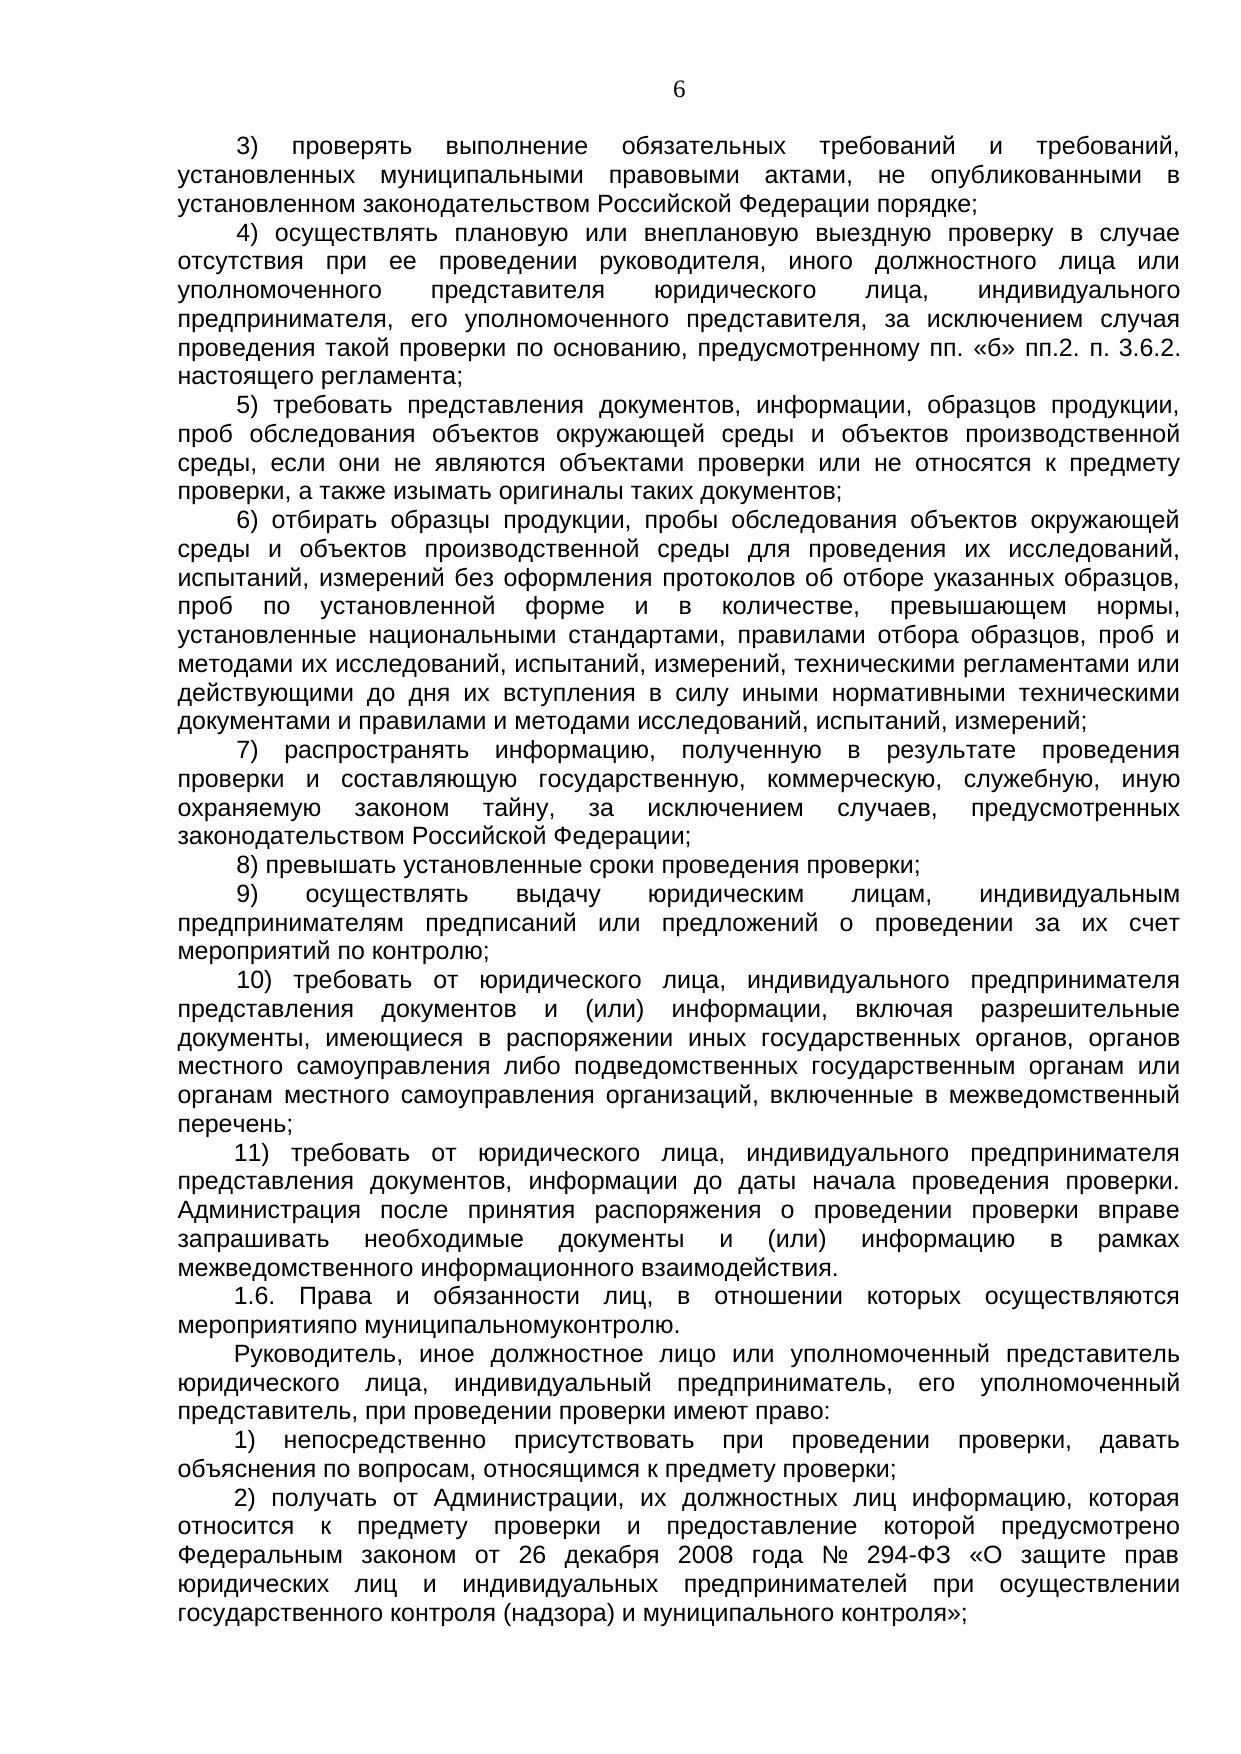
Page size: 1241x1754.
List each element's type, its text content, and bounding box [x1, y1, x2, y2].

text 8) превышать установленные сроки проведения проверки; [177, 850, 1181, 879]
text 5) требовать представления документов, информации, образцов продукции, проб обследования объектов окружающей среды и объектов производственной среды, если они не являются объектами проверки или не относятся к предмету проверки, а также изымать оригиналы таких документов; [177, 390, 1181, 505]
text Руководитель, иное должностное лицо или уполномоченный представитель юридического лица, индивидуальный предприниматель, его уполномоченный представитель, при проведении проверки имеют право: [177, 1339, 1181, 1425]
text 10) требовать от юридического лица, индивидуального предпринимателя представления документов и (или) информации, включая разрешительные документы, имеющиеся в распоряжении иных государственных органов, органов местного самоуправления либо подведомственных государственным органам или органам местного самоуправления организаций, включенные в межведомственный перечень; [177, 965, 1181, 1137]
text 9) осуществлять выдачу юридическим лицам, индивидуальным предпринимателям предписаний или предложений о проведении за их счет мероприятий по контролю; [177, 879, 1181, 965]
text 1) непосредственно присутствовать при проведении проверки, давать объяснения по вопросам, относящимся к предмету проверки; [177, 1425, 1181, 1482]
text 4) осуществлять плановую или внеплановую выездную проверку в случае отсутствия при ее проведении руководителя, иного должностного лица или уполномоченного представителя юридического лица, индивидуального предпринимателя, его уполномоченного представителя, за исключением случая проведения такой проверки по основанию, предусмотренному пп. «б» пп.2. п. 3.6.2. настоящего регламента; [177, 217, 1181, 390]
text 7) распространять информацию, полученную в результате проведения проверки и составляющую государственную, коммерческую, служебную, иную охраняемую законом тайну, за исключением случаев, предусмотренных законодательством Российской Федерации; [177, 735, 1181, 850]
text 2) получать от Администрации, их должностных лиц информацию, которая относится к предмету проверки и предоставление которой предусмотрено Федеральным законом от 26 декабря 2008 года № 294-ФЗ «О защите прав юридических лиц и индивидуальных предпринимателей при осуществлении государственного контроля (надзора) и муниципального контроля»; [177, 1482, 1181, 1626]
text 11) требовать от юридического лица, индивидуального предпринимателя представления документов, информации до даты начала проведения проверки. Администрация после принятия распоряжения о проведении проверки вправе запрашивать необходимые документы и (или) информацию в рамках межведомственного информационного взаимодействия. [177, 1137, 1181, 1281]
text 1.6. Права и обязанности лиц, в отношении которых осуществляются мероприятияпо муниципальномуконтролю. [177, 1281, 1181, 1339]
text 3) проверять выполнение обязательных требований и требований, установленных муниципальными правовыми актами, не опубликованными в установленном законодательством Российской Федерации порядке; [177, 131, 1181, 217]
text 6) отбирать образцы продукции, пробы обследования объектов окружающей среды и объектов производственной среды для проведения их исследований, испытаний, измерений без оформления протоколов об отборе указанных образцов, проб по установленной форме и в количестве, превышающем нормы, установленные национальными стандартами, правилами отбора образцов, проб и методами их исследований, испытаний, измерений, техническими регламентами или действующими до дня их вступления в силу иными нормативными техническими документами и правилами и методами исследований, испытаний, измерений; [177, 505, 1181, 735]
